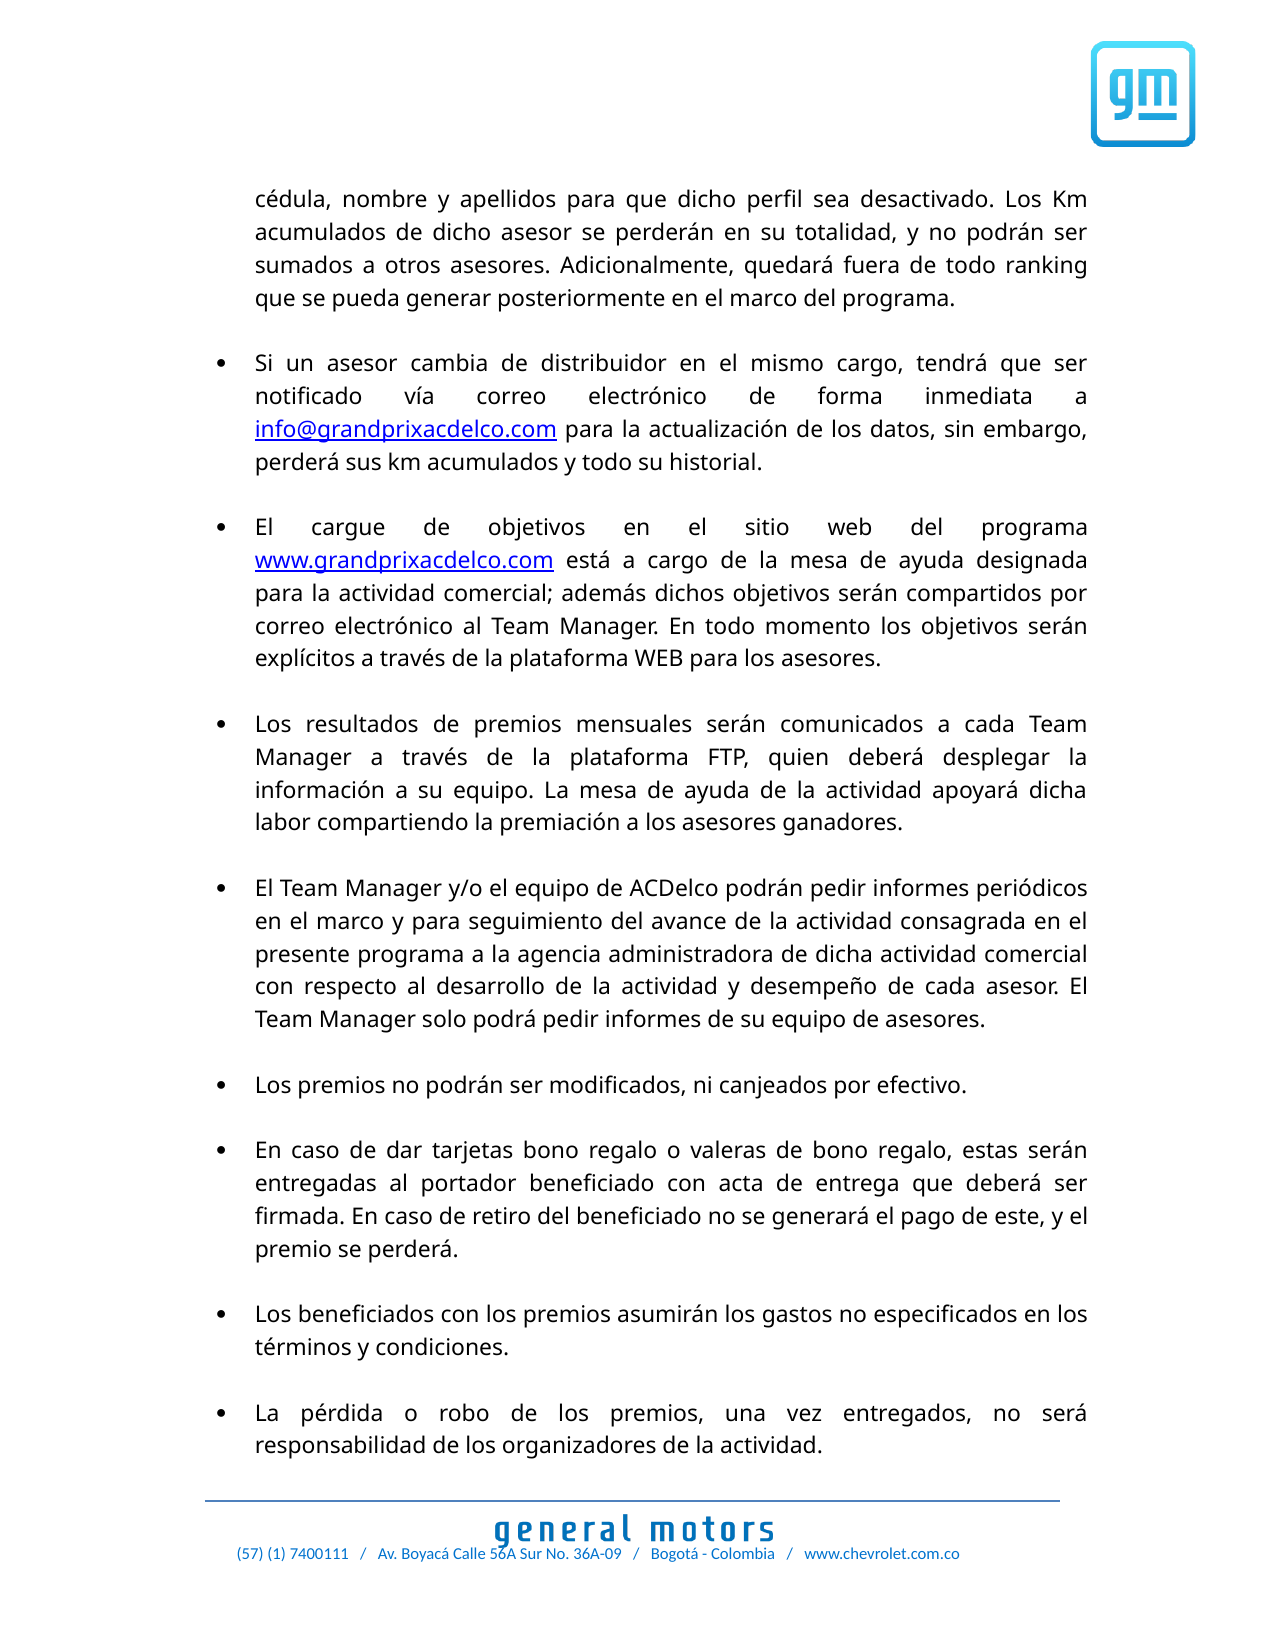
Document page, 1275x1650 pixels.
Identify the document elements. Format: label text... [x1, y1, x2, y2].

list En caso de dar tarjetas bono regalo o valeras de bono regalo, estas serán entregadas al portador beneficiado con acta de entrega que deberá ser firmada. En caso de retiro del beneficiado no se generará el pago de este, y el premio se perderá. [217, 1134, 1089, 1264]
list Si un asesor cambia de distribuidor en el mismo cargo, tendrá que ser notificado vía correo electrónico de forma inmediata a info@grandprixacdelco.com para la actualización de los datos, sin embargo, perderá sus km acumulados y todo su historial. [217, 347, 1089, 477]
list La pérdida o robo de los premios, una vez entregados, no será responsabilidad de los organizadores de la actividad. [217, 1397, 1089, 1461]
list Los beneficiados con los premios asumirán los gastos no especificados en los términos y condiciones. [217, 1298, 1089, 1362]
picture [1090, 41, 1196, 147]
picture [495, 1514, 773, 1548]
list El cargue de objetivos en el sitio web del programa www.grandprixacdelco.com está a cargo de la mesa de ayuda designada para la actividad comercial; además dichos objetivos serán compartidos por correo electrónico al Team Manager. En todo momento los objetivos serán explícitos a través de la plataforma WEB para los asesores. [217, 511, 1089, 674]
list Los premios no podrán ser modificados, ni canjeados por efectivo. [217, 1069, 1089, 1100]
list El Team Manager y/o el equipo de ACDelco podrán pedir informes periódicos en el marco y para seguimiento del avance de la actividad consagrada en el presente programa a la agencia administradora de dicha actividad comercial con respecto al desarrollo de la actividad y desempeño de cada asesor. El Team Manager solo podrá pedir informes de su equipo de asesores. [217, 872, 1089, 1034]
list Los resultados de premios mensuales serán comunicados a cada Team Manager a través de la plataforma FTP, quien deberá desplegar la información a su equipo. La mesa de ayuda de la actividad apoyará dicha labor compartiendo la premiación a los asesores ganadores. [217, 708, 1089, 838]
